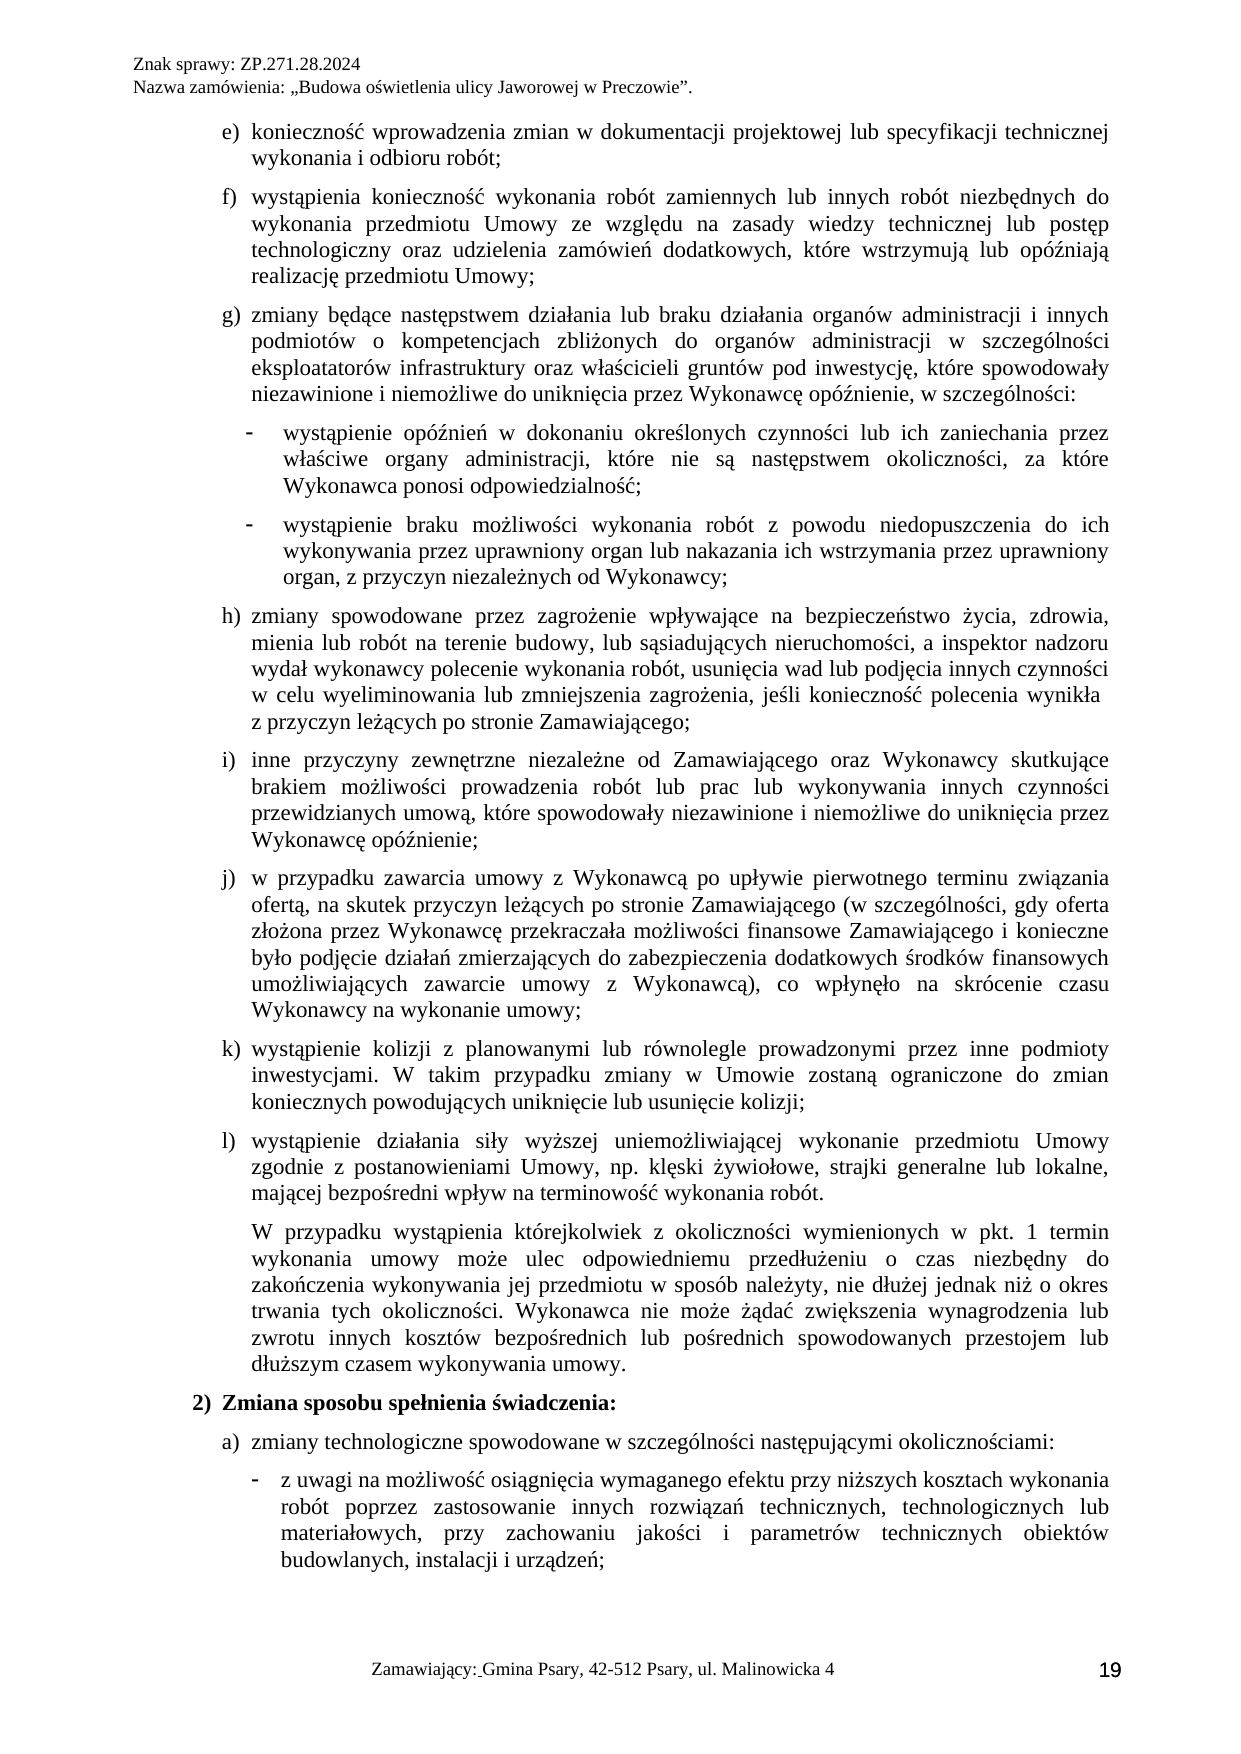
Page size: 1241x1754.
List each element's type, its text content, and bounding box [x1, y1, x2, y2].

list zmiany technologiczne spowodowane w szczególności następującymi okolicznościami: [222, 1428, 1110, 1454]
list inne przyczyny zewnętrzne niezależne od Zamawiającego oraz Wykonawcy skutkujące brakiem możliwości prowadzenia robót lub prac lub wykonywania innych czynności przewidzianych umową, które spowodowały niezawinione i niemożliwe do uniknięcia przez Wykonawcę opóźnienie; [222, 747, 1110, 852]
list konieczność wprowadzenia zmian w dokumentacji projektowej lub specyfikacji technicznej wykonania i odbioru robót; [222, 118, 1110, 171]
list wystąpienie działania siły wyższej uniemożliwiającej wykonanie przedmiotu Umowy zgodnie z postanowieniami Umowy, np. klęski żywiołowe, strajki generalne lub lokalne, mającej bezpośredni wpływ na terminowość wykonania robót. [222, 1127, 1110, 1206]
list zmiany spowodowane przez zagrożenie wpływające na bezpieczeństwo życia, zdrowia, mienia lub robót na terenie budowy, lub sąsiadujących nieruchomości, a inspektor nadzoru wydał wykonawcy polecenie wykonania robót, usunięcia wad lub podjęcia innych czynności w celu wyeliminowania lub zmniejszenia zagrożenia, jeśli konieczność polecenia wynikła z przyczyn leżących po stronie Zamawiającego; [222, 602, 1110, 734]
text W przypadku wystąpienia którejkolwiek z okoliczności wymienionych w pkt. 1 termin wykonania umowy może ulec odpowiedniemu przedłużeniu o czas niezbędny do zakończenia wykonywania jej przedmiotu w sposób należyty, nie dłużej jednak niż o okres trwania tych okoliczności. Wykonawca nie może żądać zwiększenia wynagrodzenia lub zwrotu innych kosztów bezpośrednich lub pośrednich spowodowanych przestojem lub dłuższym czasem wykonywania umowy. [251, 1218, 1110, 1376]
list wystąpienia konieczność wykonania robót zamiennych lub innych robót niezbędnych do wykonania przedmiotu Umowy ze względu na zasady wiedzy technicznej lub postęp technologiczny oraz udzielenia zamówień dodatkowych, które wstrzymują lub opóźniają realizację przedmiotu Umowy; [222, 183, 1110, 289]
list w przypadku zawarcia umowy z Wykonawcą po upływie pierwotnego terminu związania ofertą, na skutek przyczyn leżących po stronie Zamawiającego (w szczególności, gdy oferta złożona przez Wykonawcę przekraczała możliwości finansowe Zamawiającego i konieczne było podjęcie działań zmierzających do zabezpieczenia dodatkowych środków finansowych umożliwiających zawarcie umowy z Wykonawcą), co wpłynęło na skrócenie czasu Wykonawcy na wykonanie umowy; [222, 864, 1110, 1023]
list wystąpienie braku możliwości wykonania robót z powodu niedopuszczenia do ich wykonywania przez uprawniony organ lub nakazania ich wstrzymania przez uprawniony organ, z przyczyn niezależnych od Wykonawcy; [245, 511, 1110, 590]
list wystąpienie kolizji z planowanymi lub równolegle prowadzonymi przez inne podmioty inwestycjami. W takim przypadku zmiany w Umowie zostaną ograniczone do zmian koniecznych powodujących uniknięcie lub usunięcie kolizji; [222, 1035, 1110, 1114]
list zmiany będące następstwem działania lub braku działania organów administracji i innych podmiotów o kompetencjach zbliżonych do organów administracji w szczególności eksploatatorów infrastruktury oraz właścicieli gruntów pod inwestycję, które spowodowały niezawinione i niemożliwe do uniknięcia przez Wykonawcę opóźnienie, w szczególności: [222, 301, 1110, 407]
list Zmiana sposobu spełnienia świadczenia: [192, 1389, 1110, 1415]
list z uwagi na możliwość osiągnięcia wymaganego efektu przy niższych kosztach wykonania robót poprzez zastosowanie innych rozwiązań technicznych, technologicznych lub materiałowych, przy zachowaniu jakości i parametrów technicznych obiektów budowlanych, instalacji i urządzeń; [251, 1467, 1110, 1572]
list wystąpienie opóźnień w dokonaniu określonych czynności lub ich zaniechania przez właściwe organy administracji, które nie są następstwem okoliczności, za które Wykonawca ponosi odpowiedzialność; [245, 419, 1110, 498]
